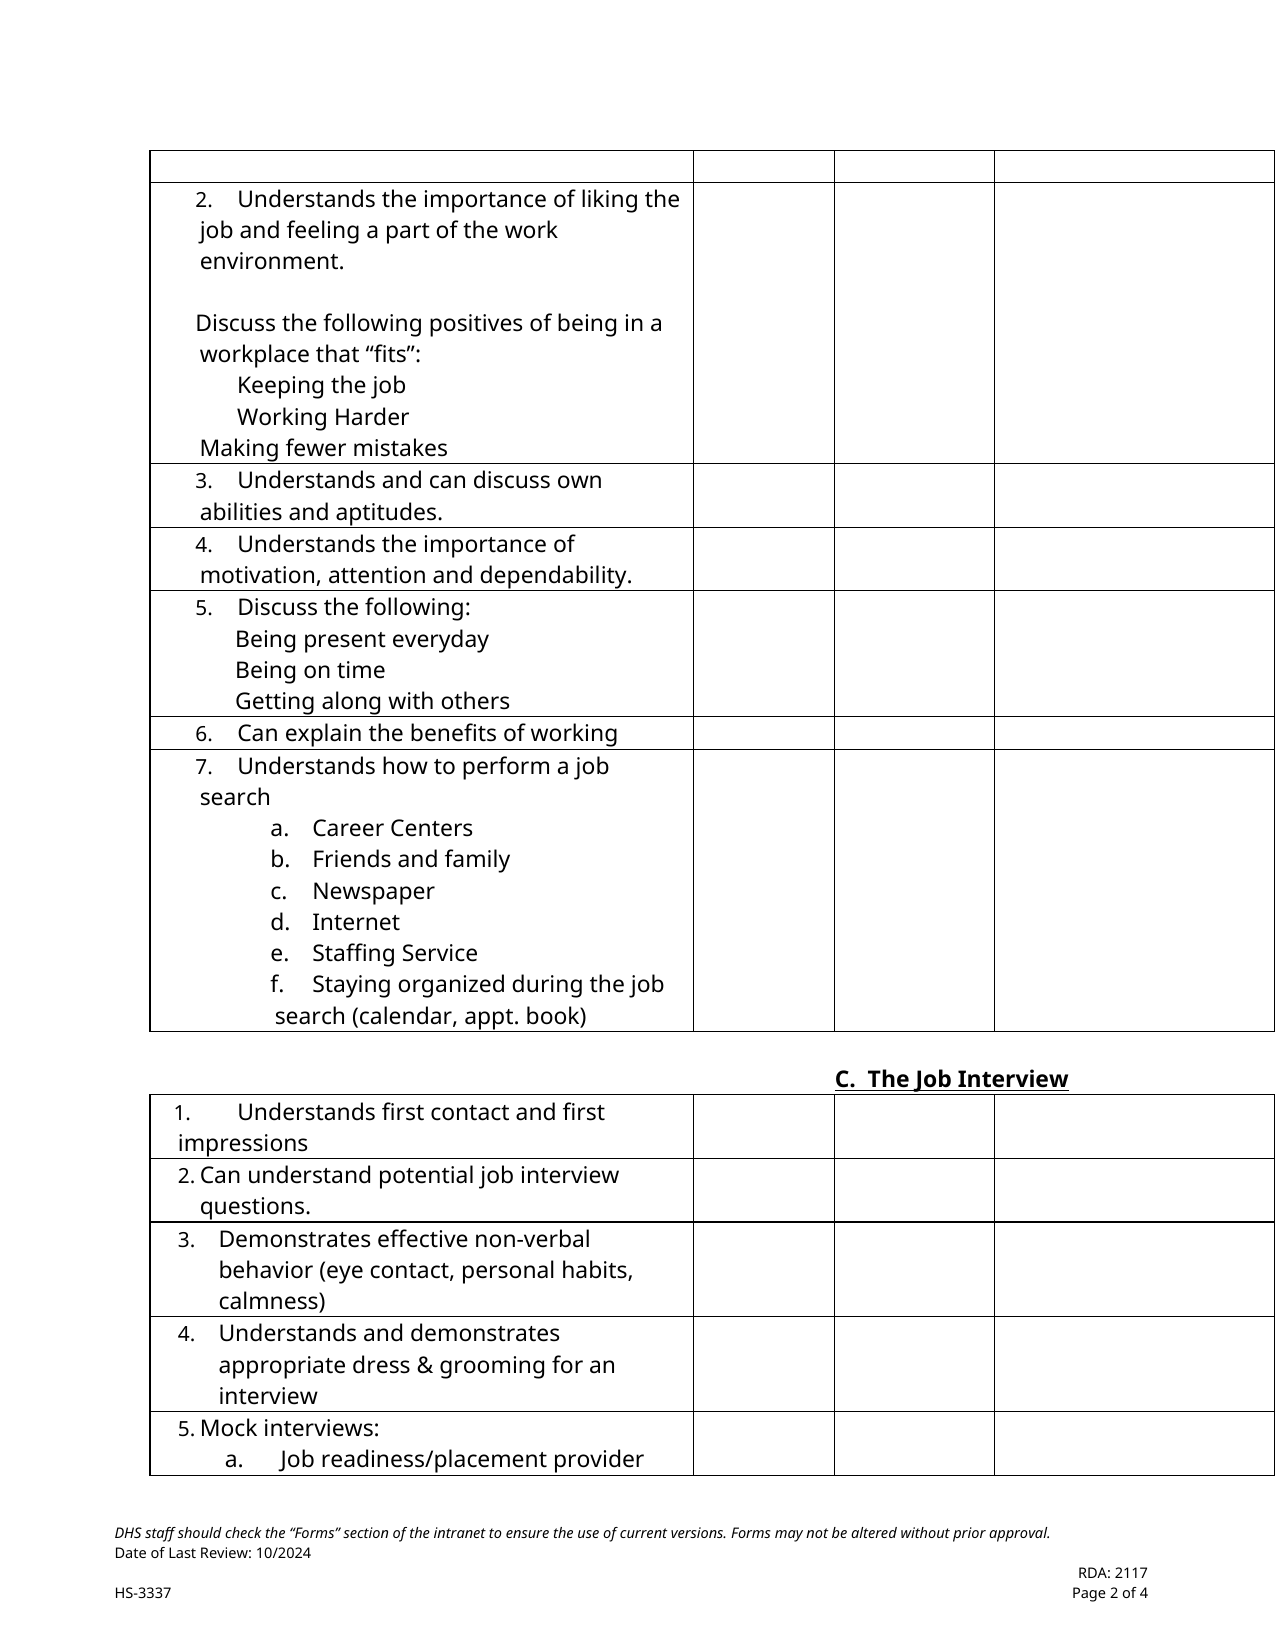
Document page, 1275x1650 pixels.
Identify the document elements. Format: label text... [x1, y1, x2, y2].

table_cell [835, 151, 994, 182]
table_cell Demonstrates effective non-verbal behavior (eye contact, personal habits, calmness) [151, 1223, 693, 1316]
table_cell [694, 151, 834, 182]
table_cell Understands and demonstrates appropriate dress & grooming for an interview [151, 1317, 693, 1411]
table_cell [835, 183, 994, 463]
table_cell [995, 1223, 1274, 1316]
table_cell Can explain the benefits of working [151, 717, 693, 748]
table_cell [694, 591, 834, 716]
table_cell [835, 464, 994, 527]
table_cell [995, 1095, 1274, 1158]
table_cell [995, 750, 1274, 1031]
table_cell [694, 528, 834, 590]
table_cell [835, 1095, 994, 1158]
table_cell [995, 717, 1274, 748]
table_cell [995, 464, 1274, 527]
table_cell Discuss the following: Being present everyday Being on time Getting along with others [151, 591, 693, 716]
table_cell [694, 464, 834, 527]
table_cell [995, 1159, 1274, 1221]
table_cell [694, 1412, 834, 1474]
table_cell [835, 750, 994, 1031]
table_cell [694, 1095, 834, 1158]
table_cell [835, 717, 994, 748]
table_cell [694, 183, 834, 463]
table_cell [995, 183, 1274, 463]
table_cell [995, 1412, 1274, 1474]
table_cell [694, 717, 834, 748]
table_cell [995, 151, 1274, 182]
table_cell [694, 750, 834, 1031]
table_cell [835, 1317, 994, 1411]
table_cell [995, 591, 1274, 716]
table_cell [151, 1412, 693, 1474]
table_cell Understands and can discuss own abilities and aptitudes. [151, 464, 693, 527]
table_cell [151, 151, 693, 182]
table_cell Can understand potential job interview questions. [151, 1159, 693, 1221]
table_cell [835, 528, 994, 590]
table_cell [835, 1159, 994, 1221]
table_cell [835, 1223, 994, 1316]
table_cell [995, 1317, 1274, 1411]
table_cell [694, 1223, 834, 1316]
table_cell [694, 1159, 834, 1221]
table_cell [835, 1412, 994, 1474]
table_cell [835, 591, 994, 716]
table_cell [995, 528, 1274, 590]
table_cell Understands the importance of motivation, attention and dependability. [151, 528, 693, 590]
table_cell Understands the importance of liking the job and feeling a part of the work environment. Discuss the following positives of being in a workplace that “fits”: Keeping the job Working Harder Making fewer mistakes [151, 183, 693, 463]
table_cell Understands how to perform a job search Career Centers Friends and family Newspaper Internet Staffing Service Staying organized during the job search (calendar, appt. book) [151, 750, 693, 1031]
table_cell [694, 1317, 834, 1411]
table_cell C. The Job Interview [150, 1032, 1275, 1094]
table_cell Understands first contact and first impressions [151, 1095, 693, 1158]
